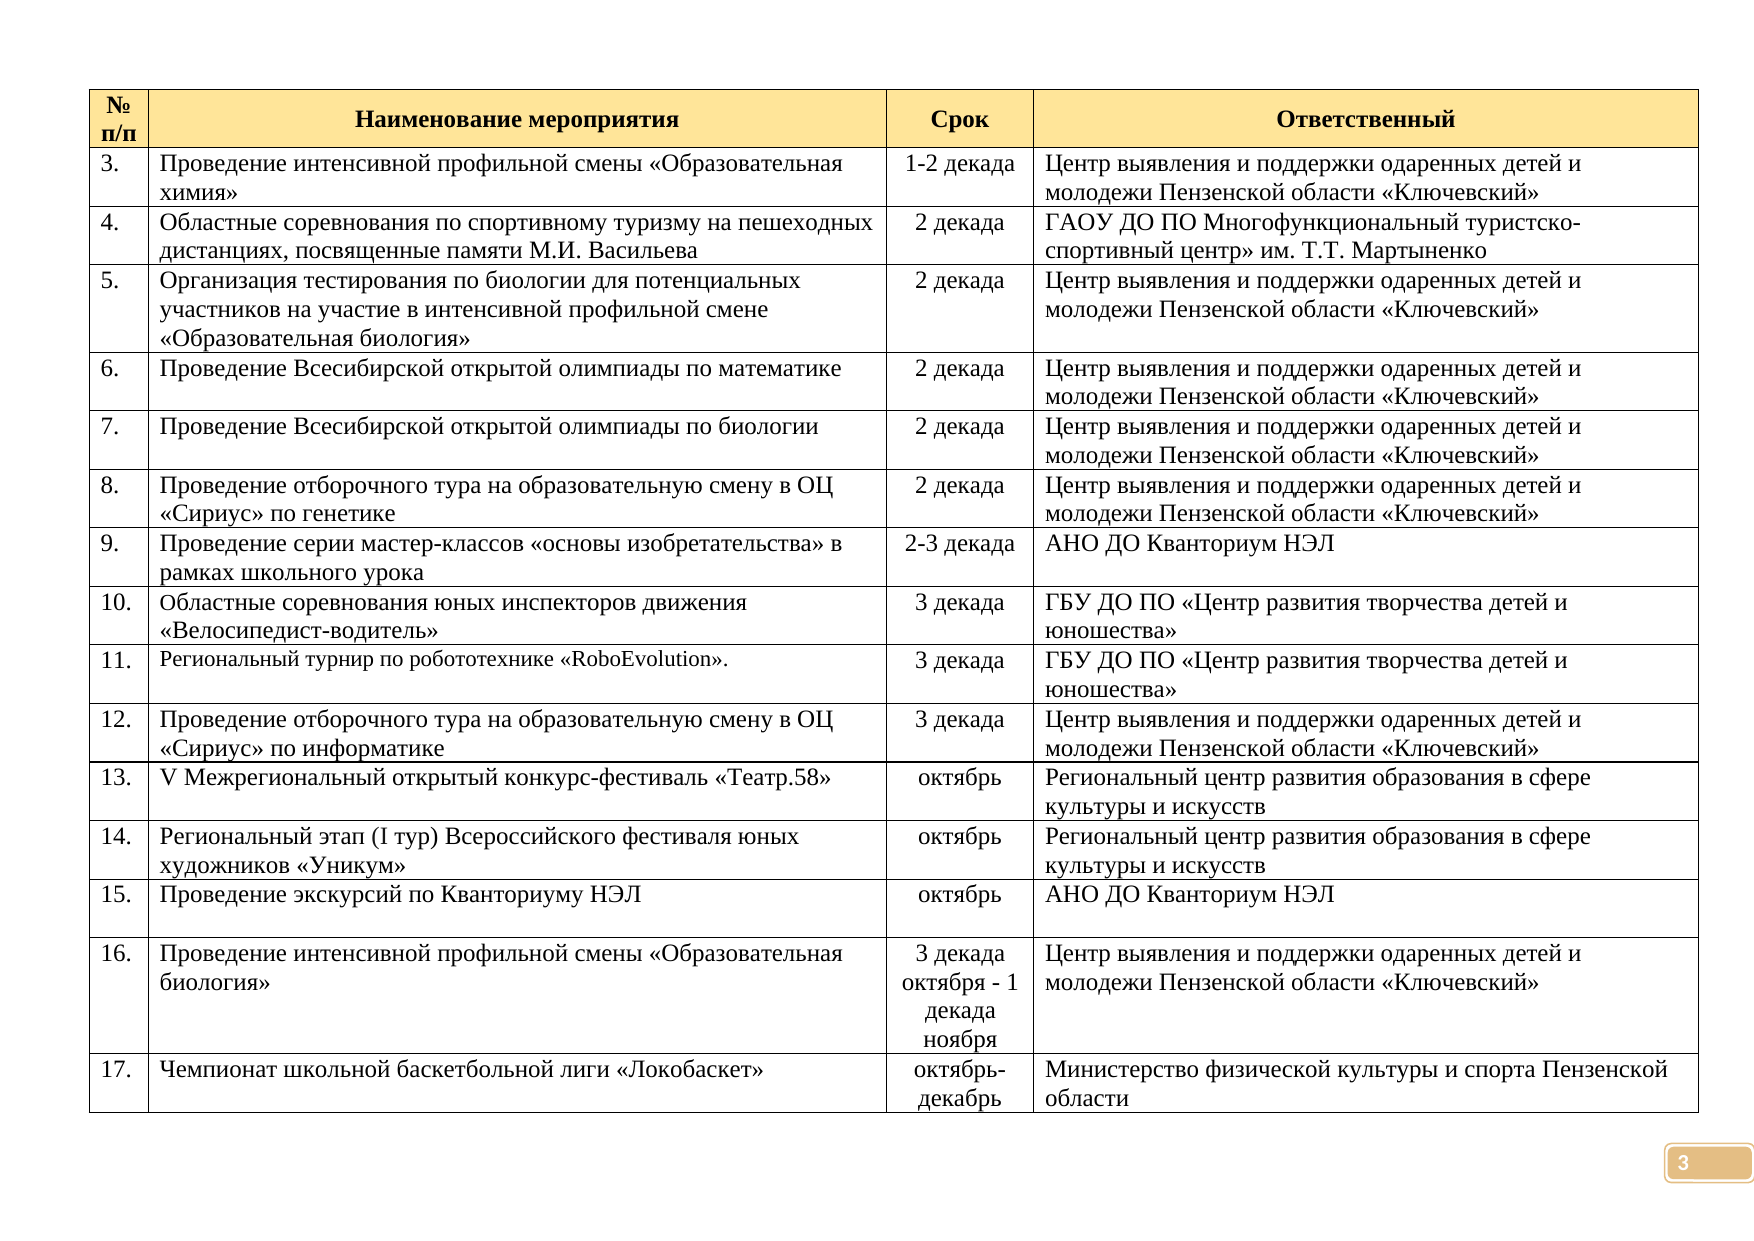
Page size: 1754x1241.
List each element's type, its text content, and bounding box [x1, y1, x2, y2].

table_cell [90, 587, 148, 644]
table_cell Центр выявления и поддержки одаренных детей и молодежи Пензенской области «Ключевский» [1034, 353, 1698, 410]
table_cell ГАОУ ДО ПО Многофункциональный туристско-спортивный центр» им. Т.Т. Мартыненко [1034, 207, 1698, 264]
table_cell Министерство физической культуры и спорта Пензенской области [1034, 1054, 1698, 1112]
table_cell Центр выявления и поддержки одаренных детей и молодежи Пензенской области «Ключевский» [1034, 470, 1698, 527]
table_header №п/п [90, 90, 148, 147]
table_cell АНО ДО Кванториум НЭЛ [1034, 880, 1698, 937]
table_cell 3 декада октября - 1 декада ноября [887, 938, 1033, 1053]
table_cell [90, 207, 148, 264]
table_cell Областные соревнования юных инспекторов движения «Велосипедист-водитель» [149, 587, 886, 644]
table_cell [90, 1054, 148, 1112]
table_cell Региональный этап (I тур) Всероссийского фестиваля юных художников «Уникум» [149, 821, 886, 878]
table_cell [90, 763, 148, 820]
table_cell Проведение отборочного тура на образовательную смену в ОЦ «Сириус» по генетике [149, 470, 886, 527]
table_cell октябрь [887, 880, 1033, 937]
table_cell октябрь [887, 763, 1033, 820]
table_cell [90, 353, 148, 410]
table_cell 2 декада [887, 353, 1033, 410]
table_cell Проведение отборочного тура на образовательную смену в ОЦ «Сириус» по информатике [149, 704, 886, 761]
table_cell Проведение серии мастер-классов «основы изобретательства» в рамках школьного урока [149, 528, 886, 586]
table_cell Центр выявления и поддержки одаренных детей и молодежи Пензенской области «Ключевский» [1034, 265, 1698, 352]
table_cell 2 декада [887, 265, 1033, 352]
table_cell [90, 411, 148, 469]
table_cell ГБУ ДО ПО «Центр развития творчества детей и юношества» [1034, 587, 1698, 644]
table_cell Проведение интенсивной профильной смены «Образовательная химия» [149, 148, 886, 206]
table_cell Проведение экскурсий по Кванториуму НЭЛ [149, 880, 886, 937]
table_cell октябрь [887, 821, 1033, 878]
table_cell Проведение Всесибирской открытой олимпиады по биологии [149, 411, 886, 469]
table_cell [90, 528, 148, 586]
table_cell Региональный турнир по робототехнике «RoboEvolution». [149, 645, 886, 703]
table_cell Региональный центр развития образования в сфере культуры и искусств [1034, 821, 1698, 878]
table_cell Чемпионат школьной баскетбольной лиги «Локобаскет» [149, 1054, 886, 1112]
table_cell 3 декада [887, 704, 1033, 761]
table_cell 3 декада [887, 587, 1033, 644]
table_cell [90, 148, 148, 206]
table_cell [90, 265, 148, 352]
table_cell V Межрегиональный открытый конкурс-фестиваль «Театр.58» [149, 763, 886, 820]
table_header Срок [887, 90, 1033, 147]
table_cell 1-2 декада [887, 148, 1033, 206]
table_cell Проведение интенсивной профильной смены «Образовательная биология» [149, 938, 886, 1053]
table_cell [90, 704, 148, 761]
table_cell [90, 470, 148, 527]
table_header Ответственный [1034, 90, 1698, 147]
table_cell [90, 938, 148, 1053]
table_cell АНО ДО Кванториум НЭЛ [1034, 528, 1698, 586]
table_cell 2 декада [887, 470, 1033, 527]
table_cell 2 декада [887, 411, 1033, 469]
table_cell [90, 880, 148, 937]
table_cell Областные соревнования по спортивному туризму на пешеходных дистанциях, посвященные памяти М.И. Васильева [149, 207, 886, 264]
table_cell октябрь-декабрь [887, 1054, 1033, 1112]
table_cell Региональный центр развития образования в сфере культуры и искусств [1034, 763, 1698, 820]
table_cell ГБУ ДО ПО «Центр развития творчества детей и юношества» [1034, 645, 1698, 703]
table_cell 2 декада [887, 207, 1033, 264]
table_cell [90, 821, 148, 878]
table_cell Организация тестирования по биологии для потенциальных участников на участие в интенсивной профильной смене «Образовательная биология» [149, 265, 886, 352]
table_cell Центр выявления и поддержки одаренных детей и молодежи Пензенской области «Ключевский» [1034, 148, 1698, 206]
table_cell 3 декада [887, 645, 1033, 703]
table_cell Проведение Всесибирской открытой олимпиады по математике [149, 353, 886, 410]
table_cell Центр выявления и поддержки одаренных детей и молодежи Пензенской области «Ключевский» [1034, 704, 1698, 761]
table_header Наименование мероприятия [149, 90, 886, 147]
table_cell [90, 645, 148, 703]
table_cell Центр выявления и поддержки одаренных детей и молодежи Пензенской области «Ключевский» [1034, 411, 1698, 469]
table_cell 2-3 декада [887, 528, 1033, 586]
table_cell Центр выявления и поддержки одаренных детей и молодежи Пензенской области «Ключевский» [1034, 938, 1698, 1053]
